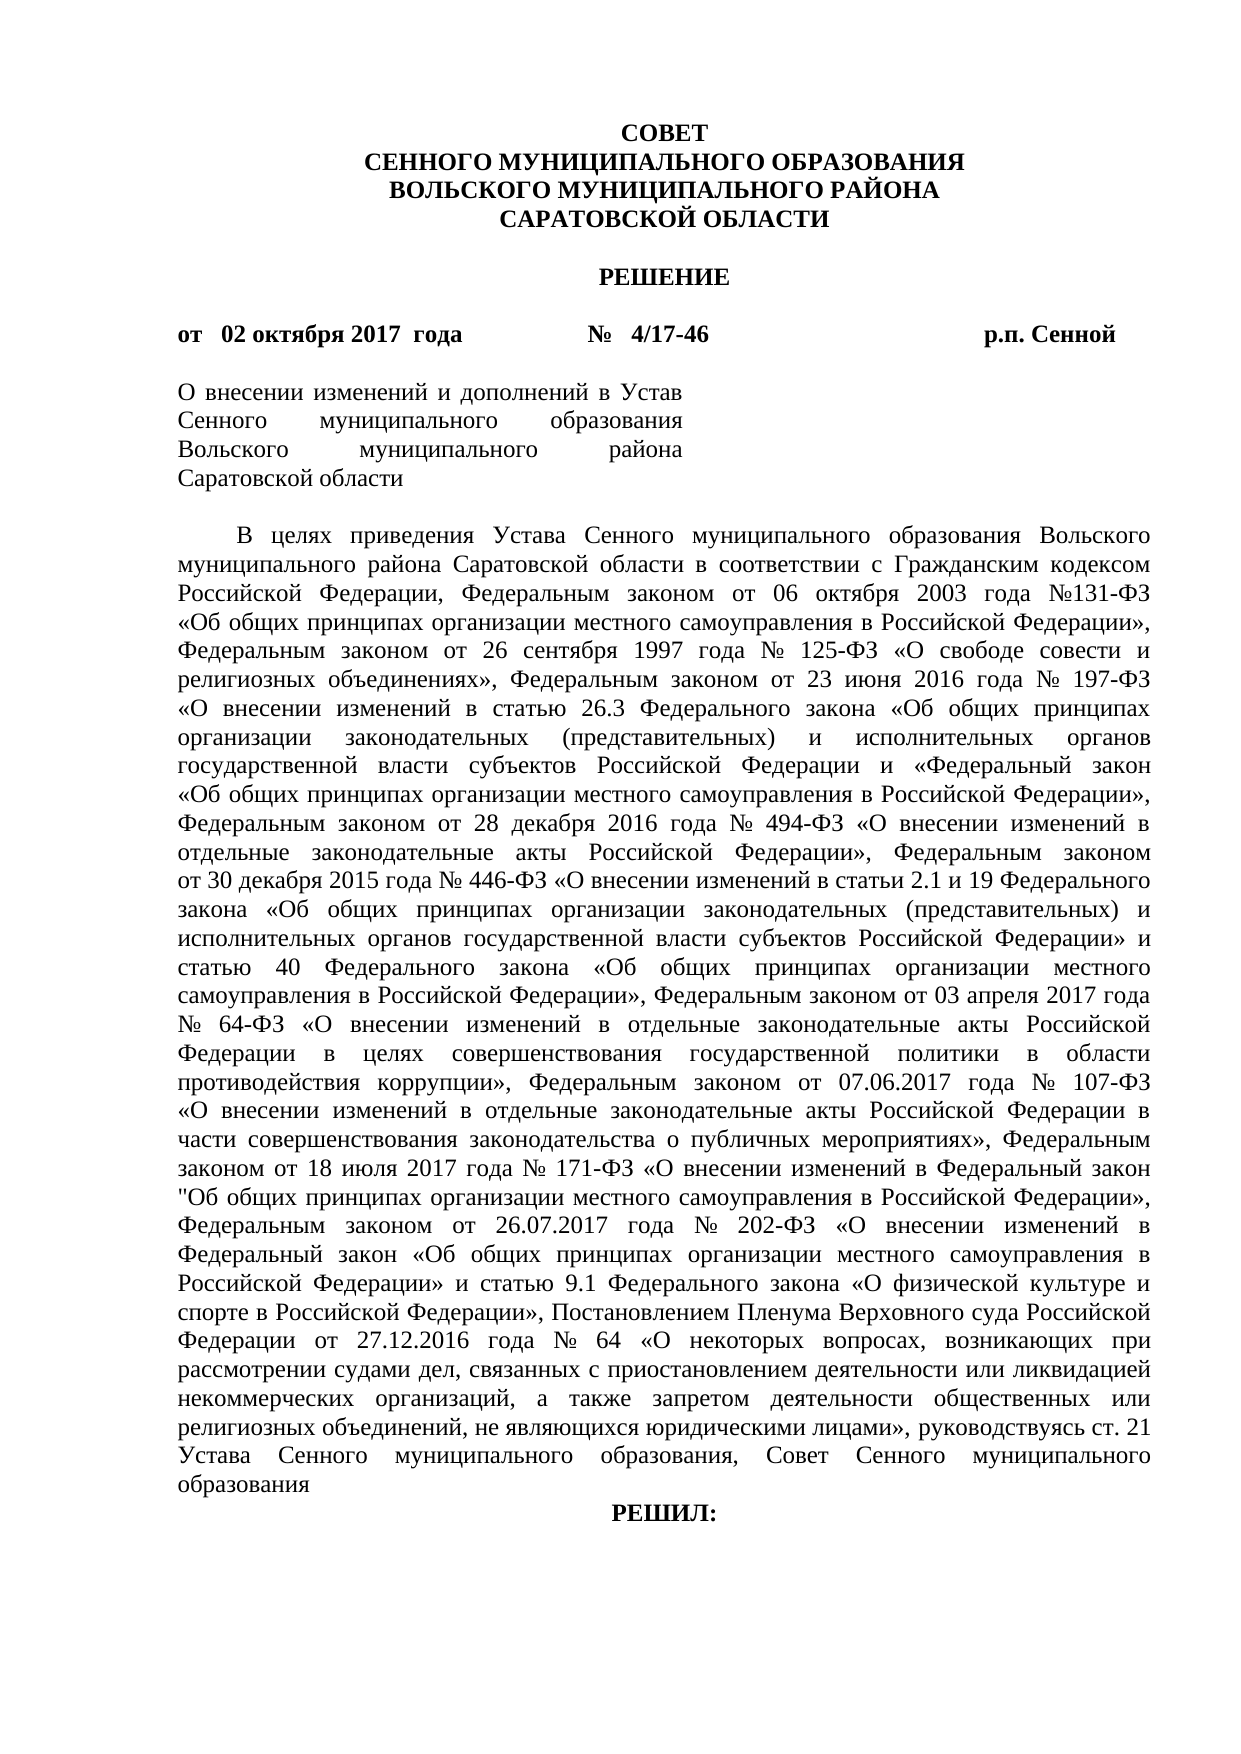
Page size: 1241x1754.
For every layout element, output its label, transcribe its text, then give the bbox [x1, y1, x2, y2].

text РЕШИЛ: [177, 1498, 1152, 1527]
table_header О внесении изменений и дополнений в Устав Сенного муниципального образования Вольского муниципального района Саратовской области [166, 377, 694, 492]
text от 02 октября 2017 года № 4/17-46 р.п. Сенной [177, 319, 1152, 348]
text ВОЛЬСКОГО МУНИЦИПАЛЬНОГО РАЙОНА [177, 176, 1152, 204]
text САРАТОВСКОЙ ОБЛАСТИ [177, 204, 1152, 233]
text РЕШЕНИЕ [177, 262, 1152, 291]
text СОВЕТ [177, 118, 1152, 147]
text СЕННОГО МУНИЦИПАЛЬНОГО ОБРАЗОВАНИЯ [177, 147, 1152, 176]
text В целях приведения Устава Сенного муниципального образования Вольского муниципального района Саратовской области в соответствии с Гражданским кодексом Российской Федерации, Федеральным законом от 06 октября 2003 года №131-ФЗ «Об общих принципах организации местного самоуправления в Российской Федерации», Федеральным законом от 26 сентября 1997 года № 125-ФЗ «О свободе совести и религиозных объединениях», Федеральным законом от 23 июня 2016 года № 197-ФЗ «О внесении изменений в статью 26.3 Федерального закона «Об общих принципах организации законодательных (представительных) и исполнительных органов государственной власти субъектов Российской Федерации и «Федеральный закон «Об общих принципах организации местного самоуправления в Российской Федерации», Федеральным законом от 28 декабря 2016 года № 494-ФЗ «О внесении изменений в отдельные законодательные акты Российской Федерации», Федеральным законом от 30 декабря 2015 года № 446-ФЗ «О внесении изменений в статьи 2.1 и 19 Федерального закона «Об общих принципах организации законодательных (представительных) и исполнительных органов государственной власти субъектов Российской Федерации» и статью 40 Федерального закона «Об общих принципах организации местного самоуправления в Российской Федерации», Федеральным законом от 03 апреля 2017 года № 64-ФЗ «О внесении изменений в отдельные законодательные акты Российской Федерации в целях совершенствования государственной политики в области противодействия коррупции», Федеральным законом от 07.06.2017 года № 107-ФЗ «О внесении изменений в отдельные законодательные акты Российской Федерации в части совершенствования законодательства о публичных мероприятиях», Федеральным законом от 18 июля 2017 года № 171-ФЗ «О внесении изменений в Федеральный закон "Об общих принципах организации местного самоуправления в Российской Федерации», Федеральным законом от 26.07.2017 года № 202-ФЗ «О внесении изменений в Федеральный закон «Об общих принципах организации местного самоуправления в Российской Федерации» и статью 9.1 Федерального закона «О физической культуре и спорте в Российской Федерации», Постановлением Пленума Верховного суда Российской Федерации от 27.12.2016 года № 64 «О некоторых вопросах, возникающих при рассмотрении судами дел, связанных с приостановлением деятельности или ликвидацией некоммерческих организаций, а также запретом деятельности общественных или религиозных объединений, не являющихся юридическими лицами», руководствуясь ст. 21 Устава Сенного муниципального образования, Совет Сенного муниципального образования [177, 521, 1152, 1498]
